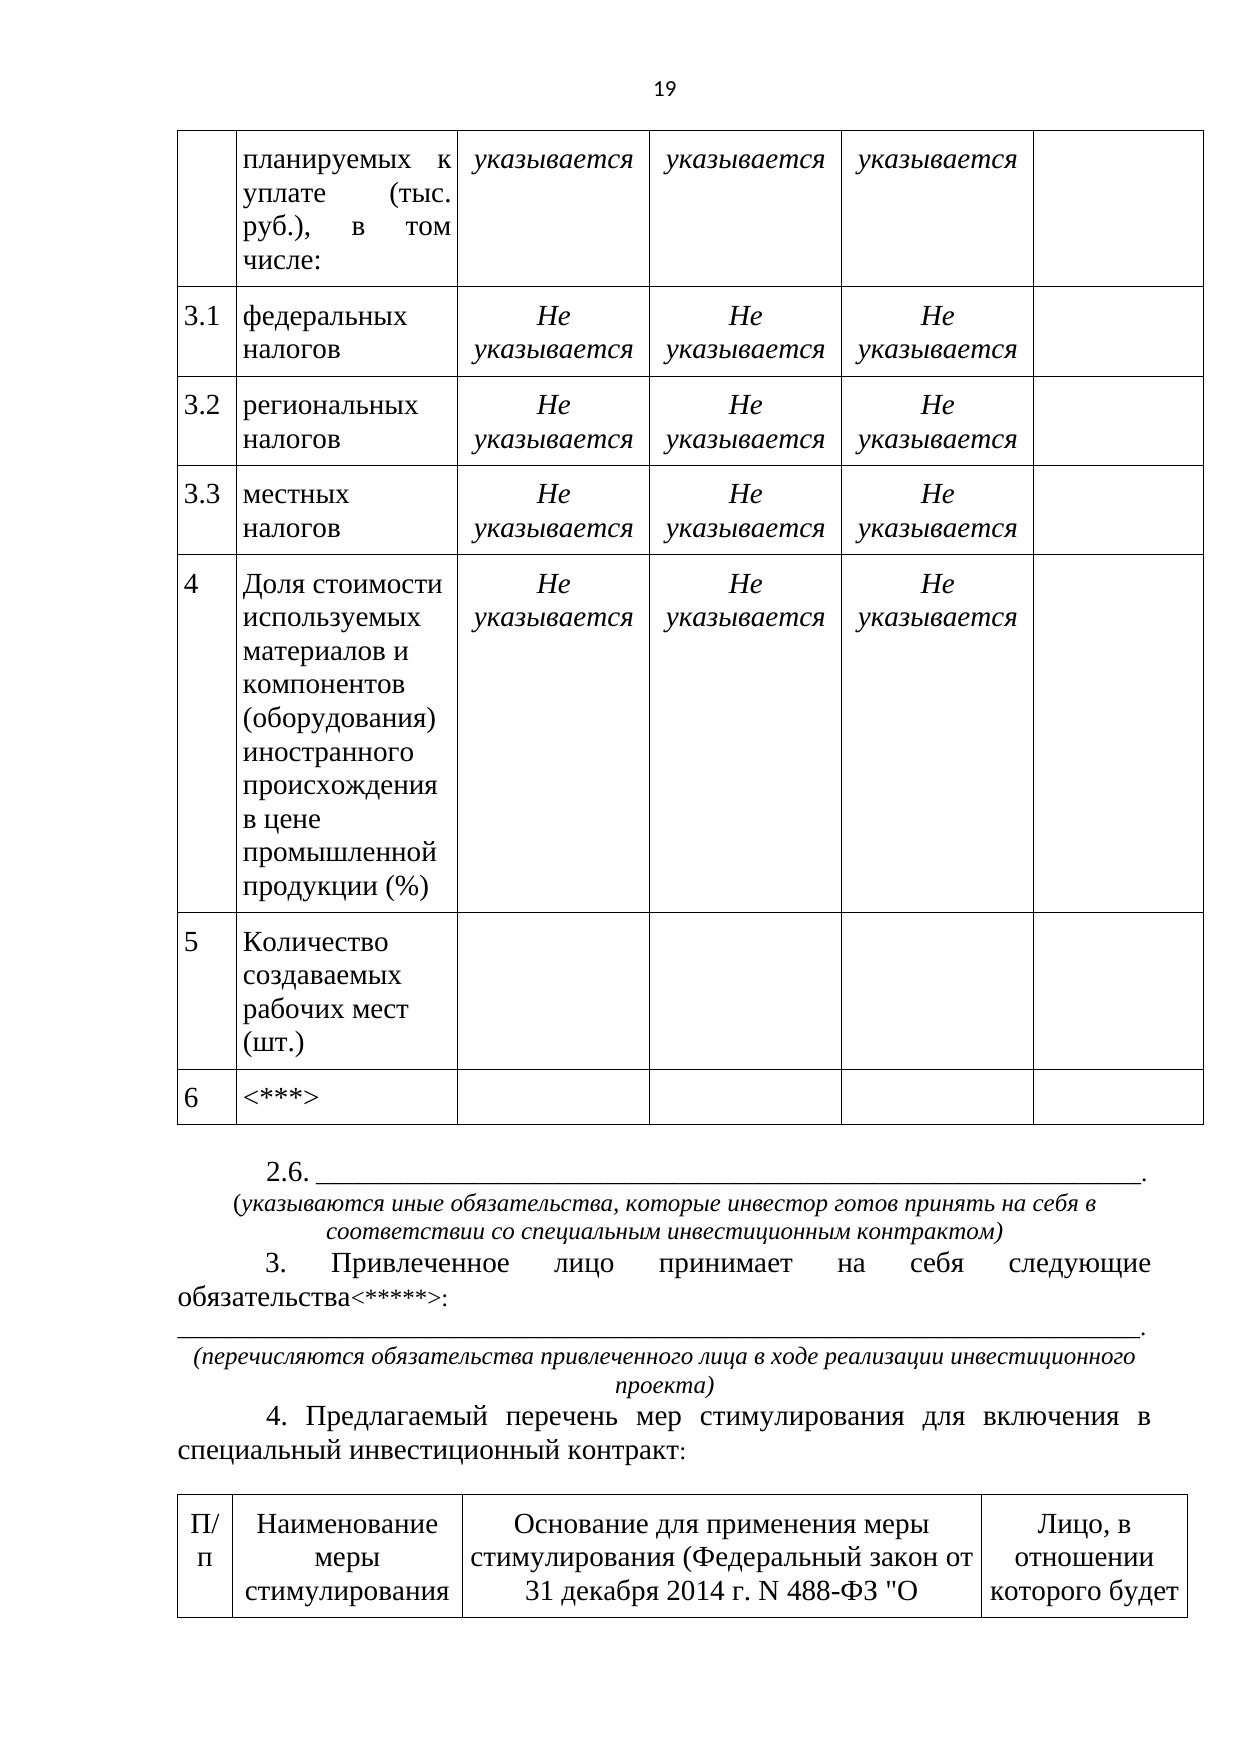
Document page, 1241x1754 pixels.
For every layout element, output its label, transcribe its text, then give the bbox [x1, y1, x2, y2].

table_cell [842, 1070, 1033, 1124]
table_cell местных налогов [237, 466, 457, 554]
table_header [982, 1495, 1187, 1617]
table_cell Не указывается [458, 466, 649, 554]
table_cell [650, 1070, 841, 1124]
table_cell Доля стоимости используемых материалов и компонентов (оборудования) иностранного происхождения в цене промышленной продукции (%) [237, 555, 457, 912]
table_cell Не указывается [458, 287, 649, 376]
table_cell [842, 913, 1033, 1068]
table_cell <***> [237, 1070, 457, 1124]
table_cell Не указывается [650, 466, 841, 554]
table_cell [1034, 377, 1203, 465]
table_cell 3.2 [178, 377, 236, 465]
table_cell Не указывается [650, 555, 841, 912]
table_cell 3.3 [178, 466, 236, 554]
table_cell 3.1 [178, 287, 236, 376]
table_cell 3 [178, 131, 236, 286]
table_cell [1034, 555, 1203, 912]
text (указываются иные обязательства, которые инвестор готов принять на себя в соответствии со специальным инвестиционным контрактом) [177, 1188, 1152, 1245]
table_cell Не указывается [842, 466, 1033, 554]
table_cell Не указывается [650, 377, 841, 465]
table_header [233, 1495, 462, 1617]
table_cell Не указывается [650, 287, 841, 376]
text 4. Предлагаемый перечень мер стимулирования для включения в специальный инвестиционный контракт: [177, 1398, 1152, 1466]
table_cell 6 [178, 1070, 236, 1124]
table_cell региональных налогов [237, 377, 457, 465]
table_cell Не указывается [842, 287, 1033, 376]
table_cell 5 [178, 913, 236, 1068]
text 2.6. __________________________________________________________________. [177, 1154, 1152, 1188]
text _____________________________________________________________________________. [177, 1312, 1152, 1341]
text (перечисляются обязательства привлеченного лица в ходе реализации инвестиционного проекта) [177, 1341, 1152, 1398]
table_cell [1034, 287, 1203, 376]
table_cell [1034, 913, 1203, 1068]
table_cell [650, 913, 841, 1068]
table_cell [458, 1070, 649, 1124]
table_cell Количество создаваемых рабочих мест (шт.) [237, 913, 457, 1068]
table_cell Не указывается [458, 131, 649, 286]
table_cell Не указывается [842, 377, 1033, 465]
table_cell [1034, 131, 1203, 286]
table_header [463, 1495, 981, 1617]
table_cell Не указывается [458, 555, 649, 912]
table_cell Не указывается [842, 555, 1033, 912]
table_cell 4 [178, 555, 236, 912]
table_cell Не указывается [650, 131, 841, 286]
table_cell федеральных налогов [237, 287, 457, 376]
table_header П/п [178, 1495, 232, 1617]
table_cell [1034, 1070, 1203, 1124]
table_cell Не указывается [842, 131, 1033, 286]
table_cell [458, 913, 649, 1068]
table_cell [237, 131, 457, 286]
table_cell Не указывается [458, 377, 649, 465]
table_cell [1034, 466, 1203, 554]
text 3. Привлеченное лицо принимает на себя следующие обязательства<*****>: [177, 1245, 1152, 1312]
